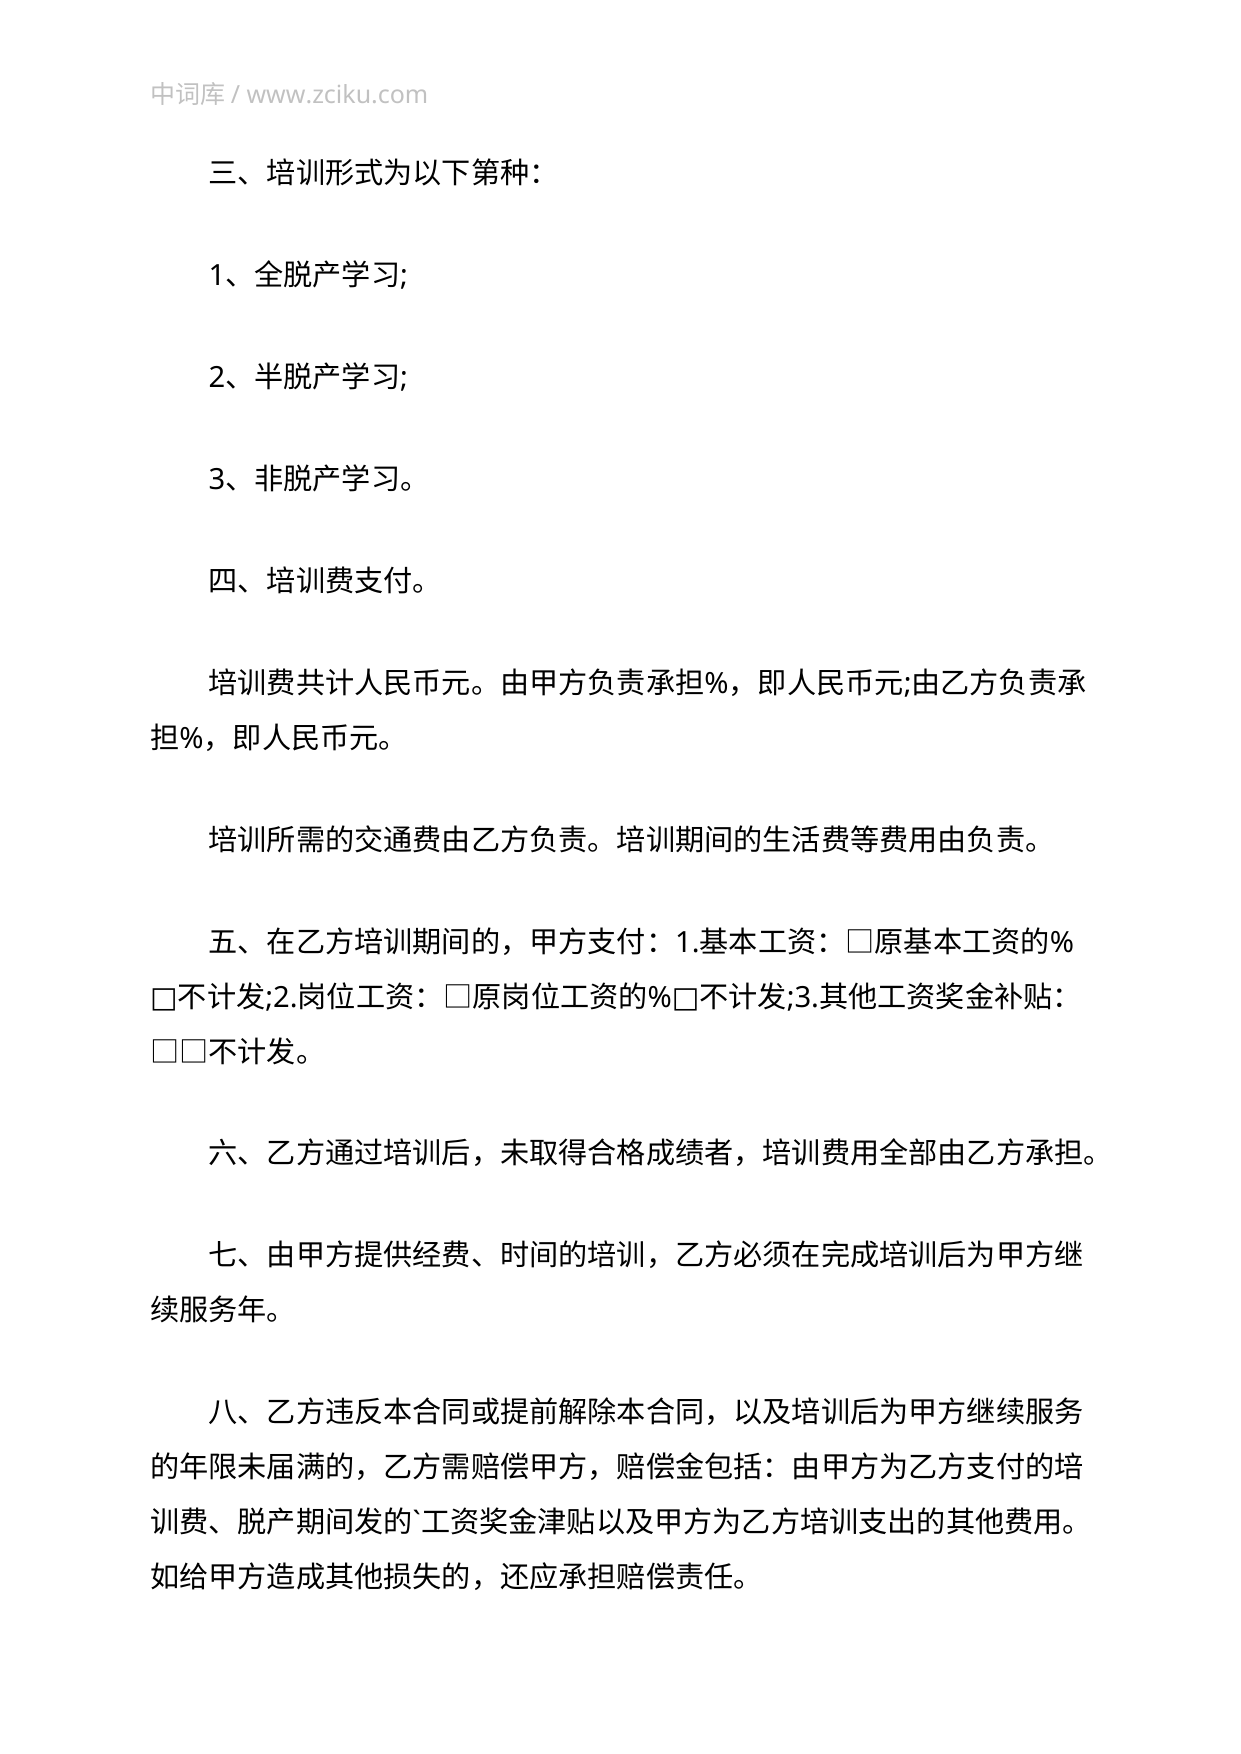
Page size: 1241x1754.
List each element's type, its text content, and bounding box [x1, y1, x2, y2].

text 八、乙方违反本合同或提前解除本合同，以及培训后为甲方继续服务的年限未届满的，乙方需赔偿甲方，赔偿金包括：由甲方为乙方支付的培训费、脱产期间发的`工资奖金津贴以及甲方为乙方培训支出的其他费用。如给甲方造成其他损失的，还应承担赔偿责任。 [150, 1388, 1090, 1596]
text 四、培训费支付。 [150, 558, 1090, 600]
text 六、乙方通过培训后，未取得合格成绩者，培训费用全部由乙方承担。 [150, 1130, 1090, 1172]
text 2、半脱产学习; [150, 354, 1090, 396]
text 三、培训形式为以下第种： [150, 150, 1090, 192]
text 3、非脱产学习。 [150, 456, 1090, 498]
text 五、在乙方培训期间的，甲方支付：1.基本工资：□原基本工资的%□不计发;2.岗位工资：□原岗位工资的%□不计发;3.其他工资奖金补贴：□□不计发。 [150, 918, 1090, 1071]
text 培训费共计人民币元。由甲方负责承担%，即人民币元;由乙方负责承担%，即人民币元。 [150, 659, 1090, 757]
text 1、全脱产学习; [150, 252, 1090, 294]
text 七、由甲方提供经费、时间的培训，乙方必须在完成培训后为甲方继续服务年。 [150, 1232, 1090, 1329]
text 培训所需的交通费由乙方负责。培训期间的生活费等费用由负责。 [150, 816, 1090, 859]
